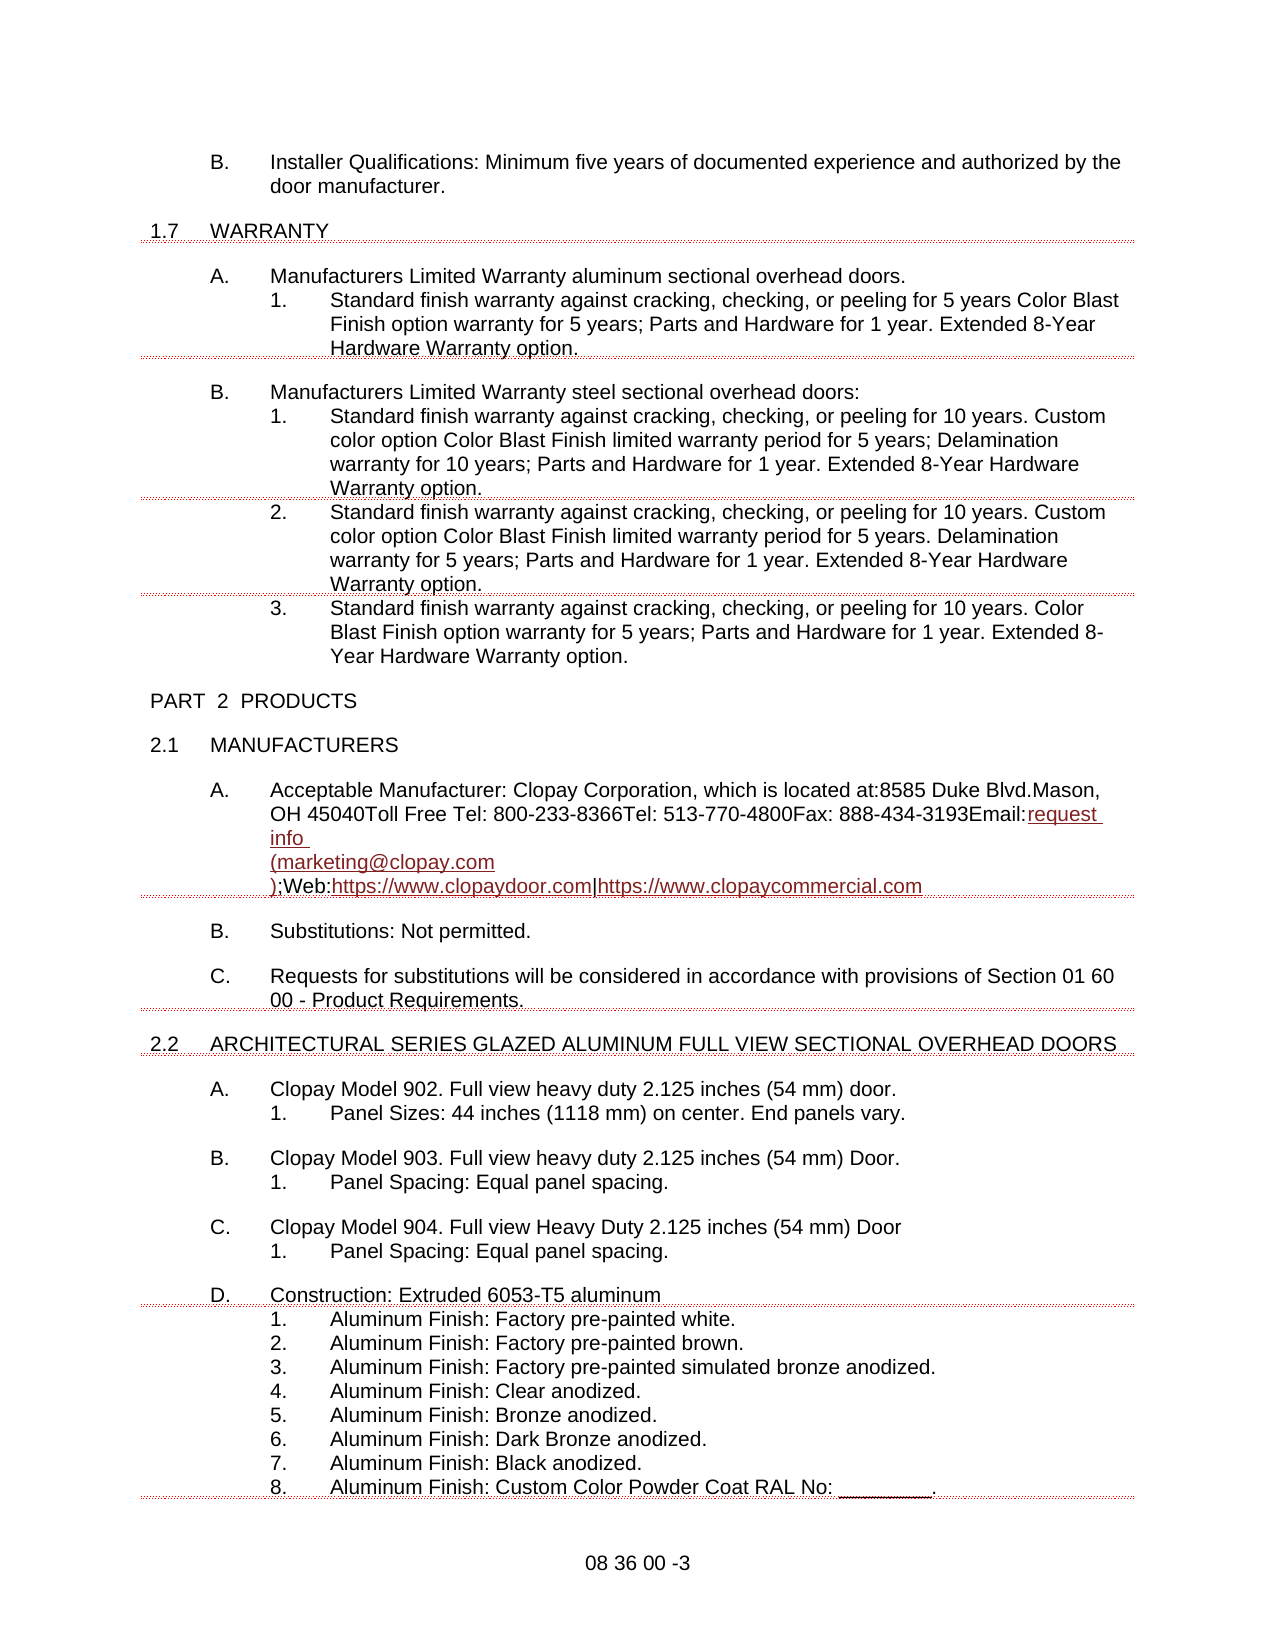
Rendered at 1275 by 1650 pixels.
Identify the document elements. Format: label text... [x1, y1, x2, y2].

list Standard finish warranty against cracking, checking, or peeling for 10 years. Custom color option Color Blast Finish limited warranty period for 5 years; Delamination warranty for 10 years; Parts and Hardware for 1 year. Extended 8-Year Hardware Warranty option. [270, 404, 1125, 500]
list Manufacturers Limited Warranty aluminum sectional overhead doors. [210, 263, 1125, 287]
list ARCHITECTURAL SERIES GLAZED ALUMINUM FULL VIEW SECTIONAL OVERHEAD DOORS [150, 1032, 1125, 1056]
list Aluminum Finish: Bronze anodized. [270, 1403, 1125, 1427]
list WARRANTY [150, 219, 1125, 243]
list Standard finish warranty against cracking, checking, or peeling for 10 years. Custom color option Color Blast Finish limited warranty period for 5 years. Delamination warranty for 5 years; Parts and Hardware for 1 year. Extended 8-Year Hardware Warranty option. [270, 500, 1125, 596]
list Panel Spacing: Equal panel spacing. [270, 1238, 1125, 1262]
list Standard finish warranty against cracking, checking, or peeling for 5 years Color Blast Finish option warranty for 5 years; Parts and Hardware for 1 year. Extended 8-Year Hardware Warranty option. [270, 287, 1125, 359]
list Aluminum Finish: Factory pre-painted brown. [270, 1331, 1125, 1355]
list Substitutions: Not permitted. [210, 919, 1125, 943]
list Clopay Model 902. Full view heavy duty 2.125 inches (54 mm) door. [210, 1077, 1125, 1101]
list Clopay Model 904. Full view Heavy Duty 2.125 inches (54 mm) Door [210, 1214, 1125, 1238]
list Panel Sizes: 44 inches (1118 mm) on center. End panels vary. [270, 1101, 1125, 1125]
list Panel Spacing: Equal panel spacing. [270, 1170, 1125, 1194]
list Aluminum Finish: Factory pre-painted simulated bronze anodized. [270, 1355, 1125, 1379]
list Clopay Model 903. Full view heavy duty 2.125 inches (54 mm) Door. [210, 1146, 1125, 1170]
list Requests for substitutions will be considered in accordance with provisions of Section 01 60 00 - Product Requirements. [210, 963, 1125, 1011]
list Aluminum Finish: Black anodized. [270, 1451, 1125, 1475]
list Construction: Extruded 6053-T5 aluminum [210, 1283, 1125, 1307]
list Aluminum Finish: Custom Color Powder Coat RAL No: ________. [270, 1475, 1125, 1499]
list PRODUCTS [150, 688, 1125, 712]
list Installer Qualifications: Minimum five years of documented experience and authorized by the door manufacturer. [210, 150, 1125, 198]
list Standard finish warranty against cracking, checking, or peeling for 10 years. Color Blast Finish option warranty for 5 years; Parts and Hardware for 1 year. Extended 8-Year Hardware Warranty option. [270, 596, 1125, 668]
list Manufacturers Limited Warranty steel sectional overhead doors: [210, 380, 1125, 404]
list Acceptable Manufacturer: Clopay Corporation, which is located at:8585 Duke Blvd.Mason, OH 45040Toll Free Tel: 800-233-8366Tel: 513-770-4800Fax: 888-434-3193Email: request info (marketing@clopay.com);Web: https://www.clopaydoor.com | https://www.clopaycommercial.com [210, 778, 1125, 898]
list Aluminum Finish: Factory pre-painted white. [270, 1307, 1125, 1331]
list Aluminum Finish: Dark Bronze anodized. [270, 1427, 1125, 1451]
list Aluminum Finish: Clear anodized. [270, 1379, 1125, 1403]
list MANUFACTURERS [150, 733, 1125, 757]
